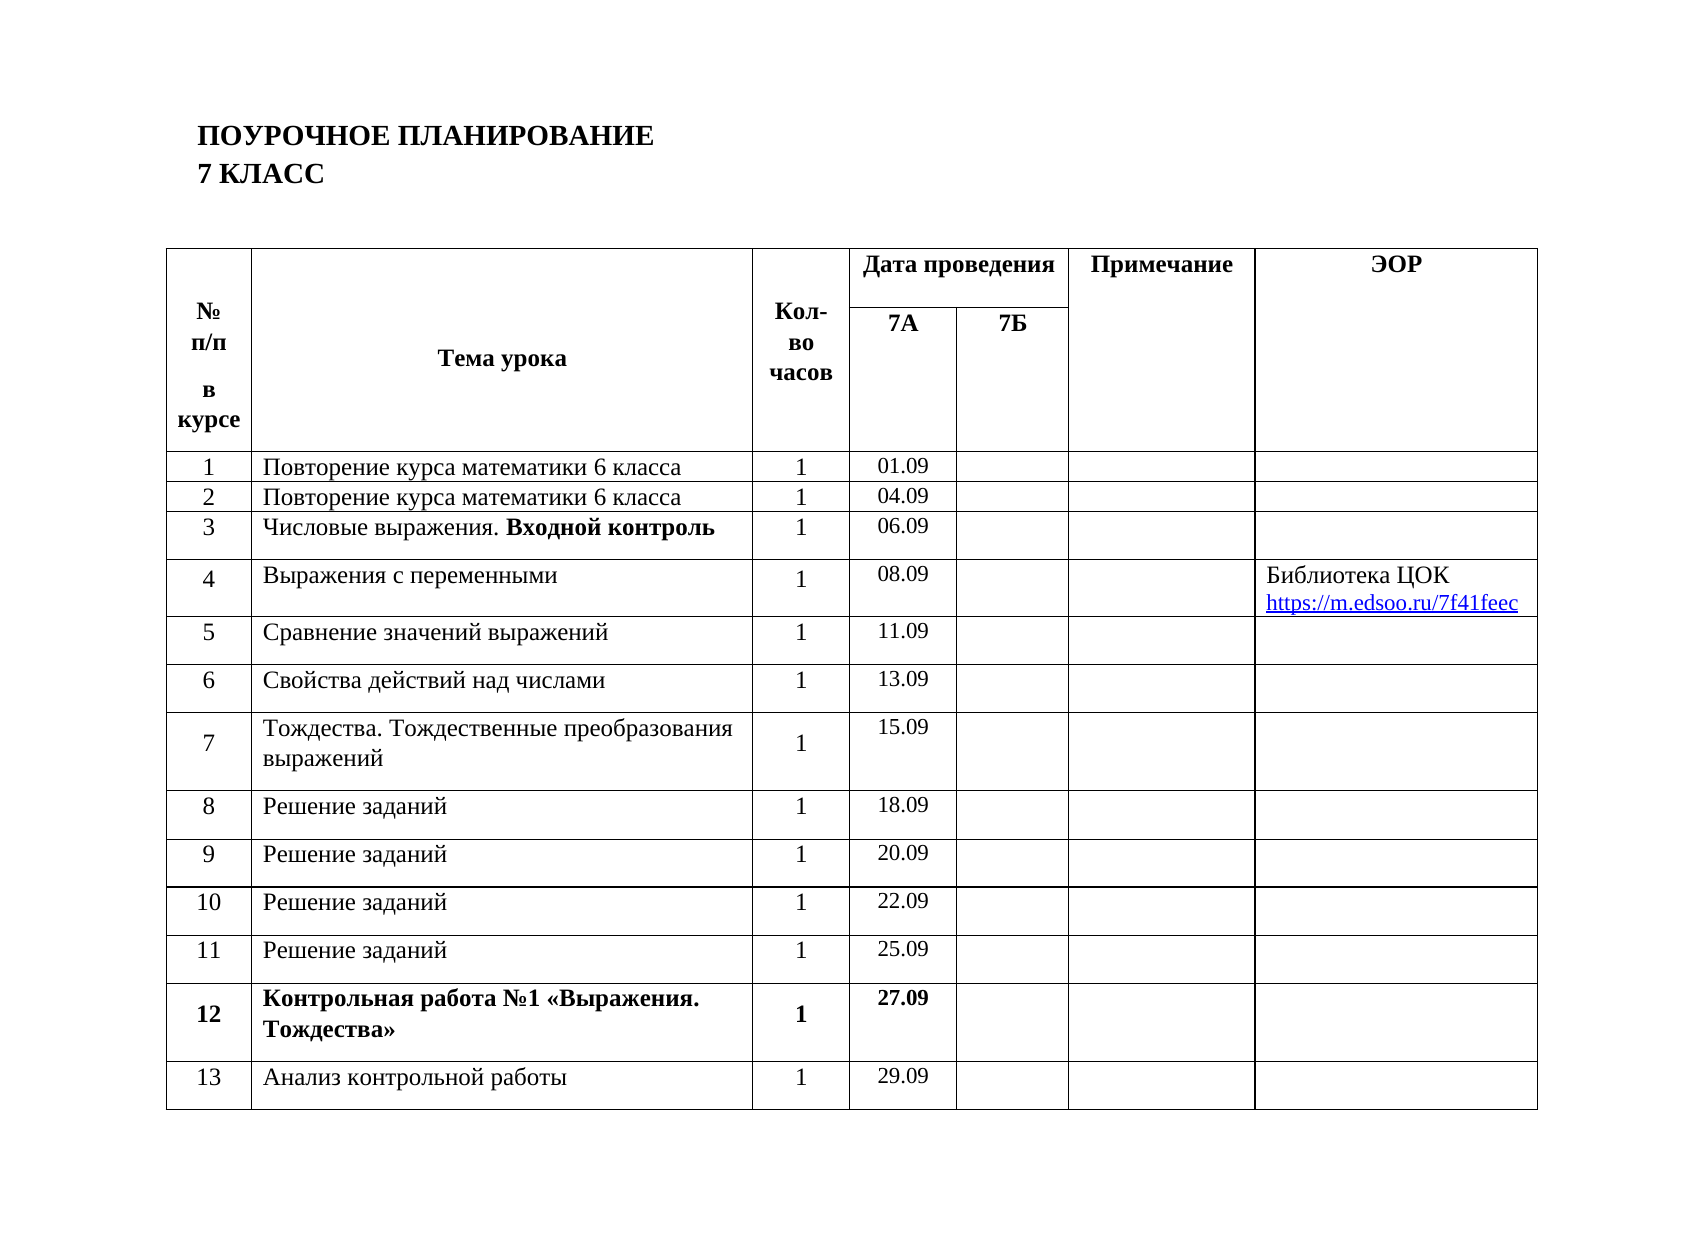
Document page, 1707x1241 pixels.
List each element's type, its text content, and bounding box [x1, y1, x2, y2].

table_cell Решение заданий [252, 888, 752, 934]
table_header Дата проведения [850, 249, 1068, 307]
table_cell [1069, 512, 1254, 559]
table_cell [1256, 936, 1537, 982]
table_header Тема урока [252, 249, 752, 451]
table_cell [957, 1062, 1068, 1109]
table_cell Решение заданий [252, 936, 752, 982]
table_cell 4 [167, 560, 251, 616]
table_cell 9 [167, 840, 251, 886]
table_cell Тождества. Тождественные преобразования выражений [252, 713, 752, 790]
table_cell 7Б [957, 308, 1068, 451]
table_header № п/п в курсе [167, 249, 251, 451]
table_cell [1256, 984, 1537, 1061]
table_cell 06.09 [850, 512, 956, 559]
table_cell Анализ контрольной работы [252, 1062, 752, 1109]
table_cell 7А [850, 308, 956, 451]
table_cell 22.09 [850, 888, 956, 934]
table_cell Решение заданий [252, 791, 752, 838]
table_cell 1 [753, 452, 849, 481]
table_cell 3 [167, 512, 251, 559]
table_cell 27.09 [850, 984, 956, 1061]
table_cell 1 [753, 512, 849, 559]
table_cell 6 [167, 665, 251, 712]
table_cell Решение заданий [252, 840, 752, 886]
table_cell 12 [167, 984, 251, 1061]
table_cell 2 [167, 482, 251, 511]
table_cell [1069, 1062, 1254, 1109]
table_cell [957, 617, 1068, 664]
table_cell [1256, 617, 1537, 664]
table_cell [1256, 713, 1537, 790]
table_cell 1 [753, 984, 849, 1061]
table_cell Контрольная работа №1 «Выражения. Тождества» [252, 984, 752, 1061]
table_cell 1 [753, 482, 849, 511]
table_cell [1069, 984, 1254, 1061]
table_cell 13.09 [850, 665, 956, 712]
table_cell [957, 482, 1068, 511]
table_cell [1069, 560, 1254, 616]
table_cell 1 [753, 617, 849, 664]
table_cell [957, 888, 1068, 934]
table_cell Выражения с переменными [252, 560, 752, 616]
table_cell 01.09 [850, 452, 956, 481]
table_cell Повторение курса математики 6 класса [252, 482, 752, 511]
table_cell [1256, 888, 1537, 934]
table_cell 1 [753, 936, 849, 982]
table_cell 10 [167, 888, 251, 934]
table_cell 1 [753, 888, 849, 934]
text ПОУРОЧНОЕ ПЛАНИРОВАНИЕ [190, 118, 1618, 152]
table_cell 04.09 [850, 482, 956, 511]
table_cell 1 [753, 713, 849, 790]
text 7 КЛАСС [190, 157, 1618, 190]
table_cell [957, 560, 1068, 616]
table_cell Числовые выражения. Входной контроль [252, 512, 752, 559]
table_cell 11 [167, 936, 251, 982]
table_header Примечание [1069, 249, 1254, 451]
table_cell [957, 713, 1068, 790]
table_cell [957, 512, 1068, 559]
table_cell [1256, 482, 1537, 511]
table_cell 1 [167, 452, 251, 481]
table_cell 20.09 [850, 840, 956, 886]
table_cell 1 [753, 840, 849, 886]
table_cell [1069, 791, 1254, 838]
table_cell [1069, 665, 1254, 712]
table_cell Библиотека ЦОК https://m.edsoo.ru/7f41feec [1256, 560, 1537, 616]
table_cell [957, 665, 1068, 712]
table_cell 25.09 [850, 936, 956, 982]
table_cell 8 [167, 791, 251, 838]
table_cell [1256, 840, 1537, 886]
table_cell [957, 452, 1068, 481]
table_cell [1069, 482, 1254, 511]
table_cell 11.09 [850, 617, 956, 664]
table_cell [1256, 665, 1537, 712]
table_cell [957, 791, 1068, 838]
table_cell Повторение курса математики 6 класса [252, 452, 752, 481]
table_cell [1069, 713, 1254, 790]
table_cell [1069, 452, 1254, 481]
table_cell Свойства действий над числами [252, 665, 752, 712]
table_cell [1069, 617, 1254, 664]
table_cell 18.09 [850, 791, 956, 838]
table_cell 1 [753, 560, 849, 616]
table_cell [1256, 452, 1537, 481]
table_cell [957, 936, 1068, 982]
table_header ЭОР [1256, 249, 1537, 451]
table_cell 1 [753, 1062, 849, 1109]
table_cell [957, 840, 1068, 886]
table_cell 15.09 [850, 713, 956, 790]
table_cell [1069, 888, 1254, 934]
table_cell 7 [167, 713, 251, 790]
table_cell [1069, 936, 1254, 982]
table_cell 1 [753, 665, 849, 712]
table_header Кол-во часов [753, 249, 849, 451]
table_cell 1 [753, 791, 849, 838]
table_cell 5 [167, 617, 251, 664]
table_cell [957, 984, 1068, 1061]
table_cell 13 [167, 1062, 251, 1109]
table_cell 29.09 [850, 1062, 956, 1109]
table_cell 08.09 [850, 560, 956, 616]
table_cell Сравнение значений выражений [252, 617, 752, 664]
table_cell [1256, 512, 1537, 559]
table_cell [1256, 1062, 1537, 1109]
table_cell [1069, 840, 1254, 886]
table_cell [1256, 791, 1537, 838]
